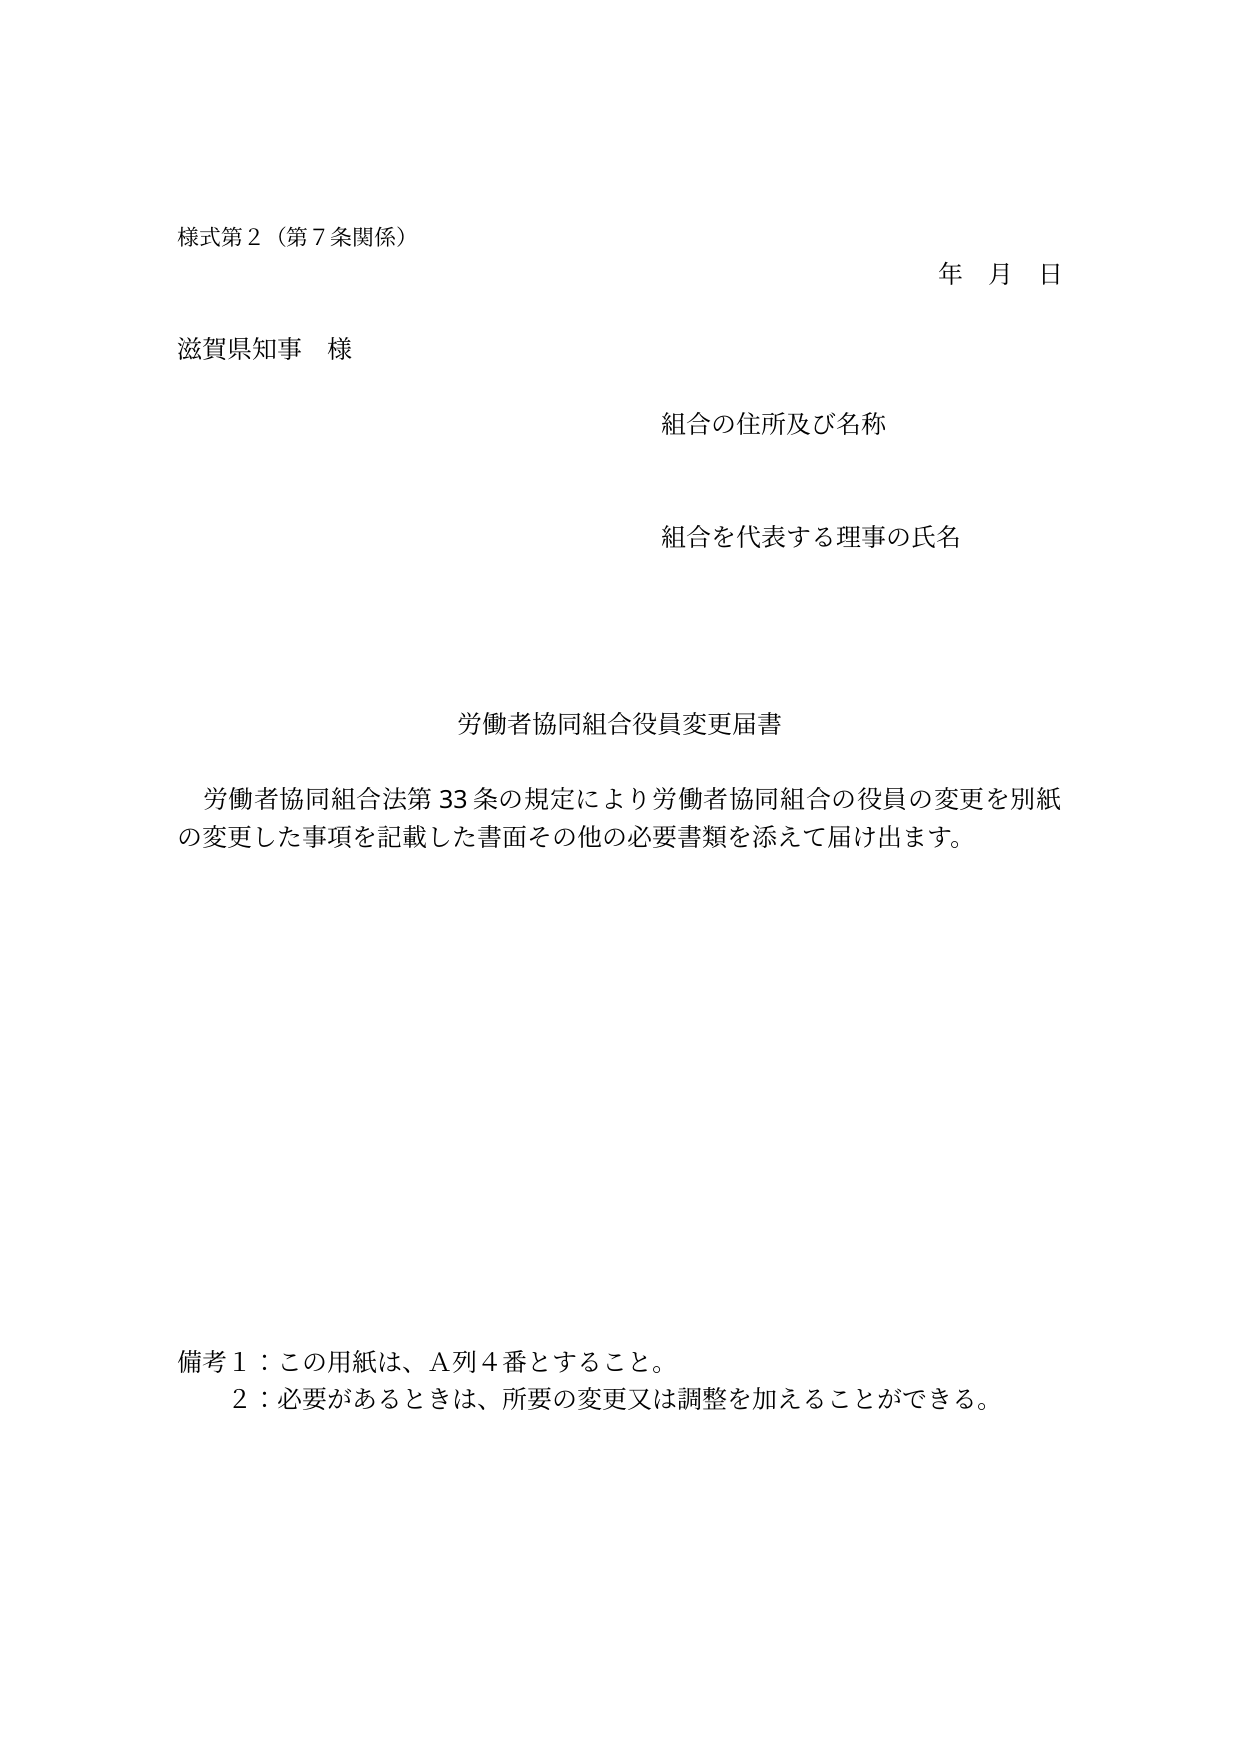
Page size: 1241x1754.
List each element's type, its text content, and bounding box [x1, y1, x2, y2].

text 労働者協同組合役員変更届書 [177, 704, 1063, 742]
text ２：必要があるときは、所要の変更又は調整を加えることができる。 [177, 1379, 1063, 1417]
text 年 月 日 [177, 254, 1063, 292]
text 備考１：この用紙は、Ａ列４番とすること。 [177, 1342, 1063, 1379]
text 様式第２（第７条関係） [177, 217, 1063, 254]
text 組合の住所及び名称 [661, 404, 1063, 442]
text 労働者協同組合法第33条の規定により労働者協同組合の役員の変更を別紙の変更した事項を記載した書面その他の必要書類を添えて届け出ます。 [177, 779, 1063, 854]
text 滋賀県知事 様 [177, 329, 1063, 367]
text 組合を代表する理事の氏名 [661, 517, 1063, 554]
